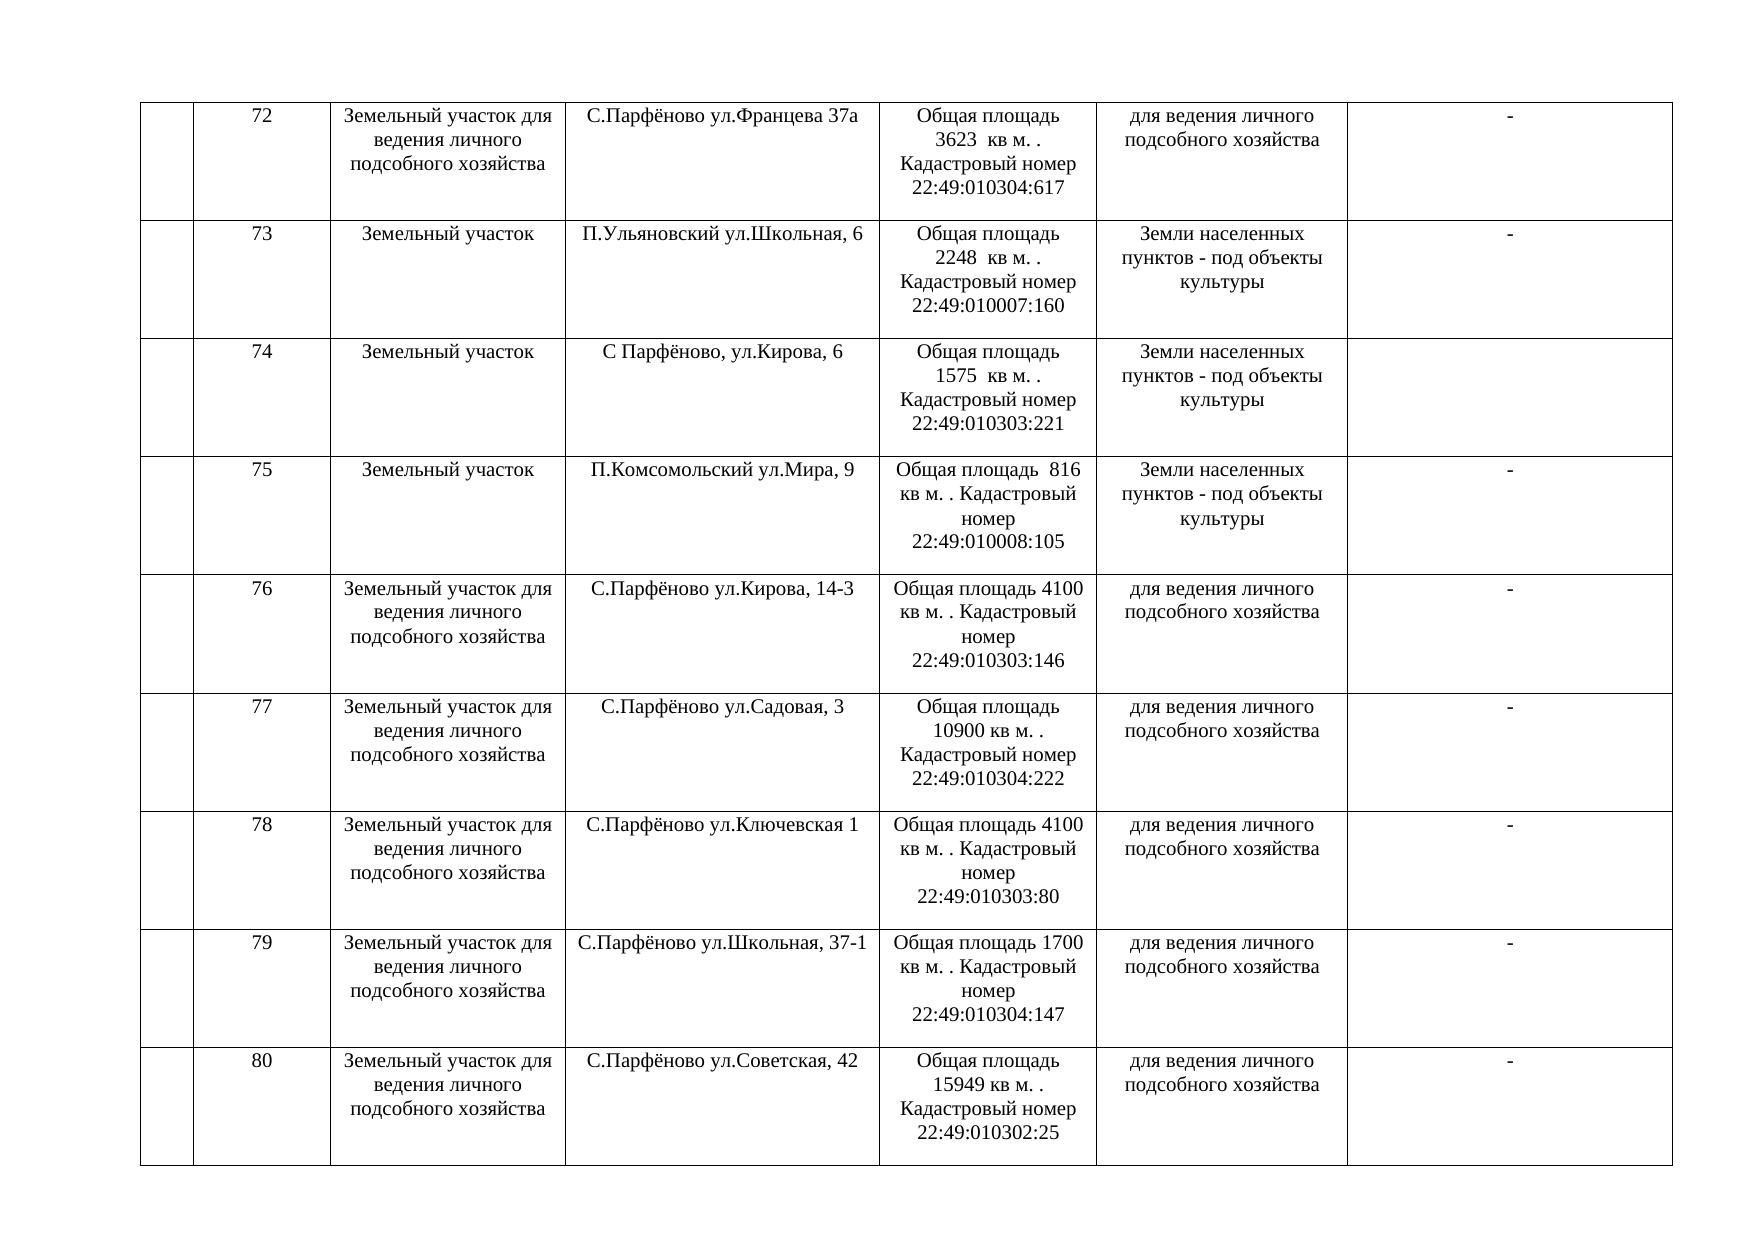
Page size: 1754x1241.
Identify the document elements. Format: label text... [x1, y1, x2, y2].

table_cell - [1348, 457, 1672, 574]
table_cell [1348, 339, 1672, 456]
table_cell Общая площадь 10900 кв м. . Кадастровый номер 22:49:010304:222 [880, 694, 1096, 811]
table_cell Земельный участок для ведения личного подсобного хозяйства [331, 575, 565, 692]
table_cell Земельный участок [331, 339, 565, 456]
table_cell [331, 103, 565, 220]
table_cell Общая площадь 1700 кв м. . Кадастровый номер 22:49:010304:147 [880, 930, 1096, 1047]
table_cell - [1348, 221, 1672, 338]
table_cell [331, 1048, 565, 1165]
table_cell - [1348, 575, 1672, 692]
table_cell [141, 812, 193, 929]
table_cell [141, 930, 193, 1047]
table_cell Земельный участок для ведения личного подсобного хозяйства [331, 930, 565, 1047]
table_cell Общая площадь 816 кв м. . Кадастровый номер 22:49:010008:105 [880, 457, 1096, 574]
table_cell Земельный участок для ведения личного подсобного хозяйства [331, 694, 565, 811]
table_cell [141, 103, 193, 220]
table_cell Земли населенных пунктов - под объекты культуры [1097, 339, 1347, 456]
table_cell [141, 575, 193, 692]
table_cell для ведения личного подсобного хозяйства [1097, 930, 1347, 1047]
table_cell - [1348, 930, 1672, 1047]
table_cell Земельный участок для ведения личного подсобного хозяйства [331, 812, 565, 929]
table_cell П.Комсомольский ул.Мира, 9 [566, 457, 879, 574]
table_cell для ведения личного подсобного хозяйства [1097, 575, 1347, 692]
table_cell - [1348, 103, 1672, 220]
table_cell 74 [194, 339, 330, 456]
table_cell Общая площадь 4100 кв м. . Кадастровый номер 22:49:010303:80 [880, 812, 1096, 929]
table_cell С.Парфёново ул.Францева 37а [566, 103, 879, 220]
table_cell С.Парфёново ул.Советская, 42 [566, 1048, 879, 1165]
table_cell Земли населенных пунктов - под объекты культуры [1097, 221, 1347, 338]
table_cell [1097, 1048, 1347, 1165]
table_cell С.Парфёново ул.Садовая, 3 [566, 694, 879, 811]
table_cell 77 [194, 694, 330, 811]
table_cell 76 [194, 575, 330, 692]
table_cell [141, 1048, 193, 1165]
table_cell [141, 339, 193, 456]
table_cell Общая площадь 3623 кв м. . Кадастровый номер 22:49:010304:617 [880, 103, 1096, 220]
table_cell Общая площадь 4100 кв м. . Кадастровый номер 22:49:010303:146 [880, 575, 1096, 692]
table_cell Общая площадь 15949 кв м. . Кадастровый номер 22:49:010302:25 [880, 1048, 1096, 1165]
table_cell 80 [194, 1048, 330, 1165]
table_cell 72 [194, 103, 330, 220]
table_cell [1097, 103, 1347, 220]
table_cell - [1348, 1048, 1672, 1165]
table_cell Земельный участок [331, 457, 565, 574]
table_cell [141, 221, 193, 338]
table_cell Общая площадь 1575 кв м. . Кадастровый номер 22:49:010303:221 [880, 339, 1096, 456]
table_cell С Парфёново, ул.Кирова, 6 [566, 339, 879, 456]
table_cell 75 [194, 457, 330, 574]
table_cell - [1348, 812, 1672, 929]
table_cell Земельный участок [331, 221, 565, 338]
table_cell Общая площадь 2248 кв м. . Кадастровый номер 22:49:010007:160 [880, 221, 1096, 338]
table_cell 79 [194, 930, 330, 1047]
table_cell для ведения личного подсобного хозяйства [1097, 812, 1347, 929]
table_cell С.Парфёново ул.Школьная, 37-1 [566, 930, 879, 1047]
table_cell 73 [194, 221, 330, 338]
table_cell С.Парфёново ул.Кирова, 14-3 [566, 575, 879, 692]
table_cell С.Парфёново ул.Ключевская 1 [566, 812, 879, 929]
table_cell для ведения личного подсобного хозяйства [1097, 694, 1347, 811]
table_cell Земли населенных пунктов - под объекты культуры [1097, 457, 1347, 574]
table_cell 78 [194, 812, 330, 929]
table_cell [141, 457, 193, 574]
table_cell П.Ульяновский ул.Школьная, 6 [566, 221, 879, 338]
table_cell - [1348, 694, 1672, 811]
table_cell [141, 694, 193, 811]
